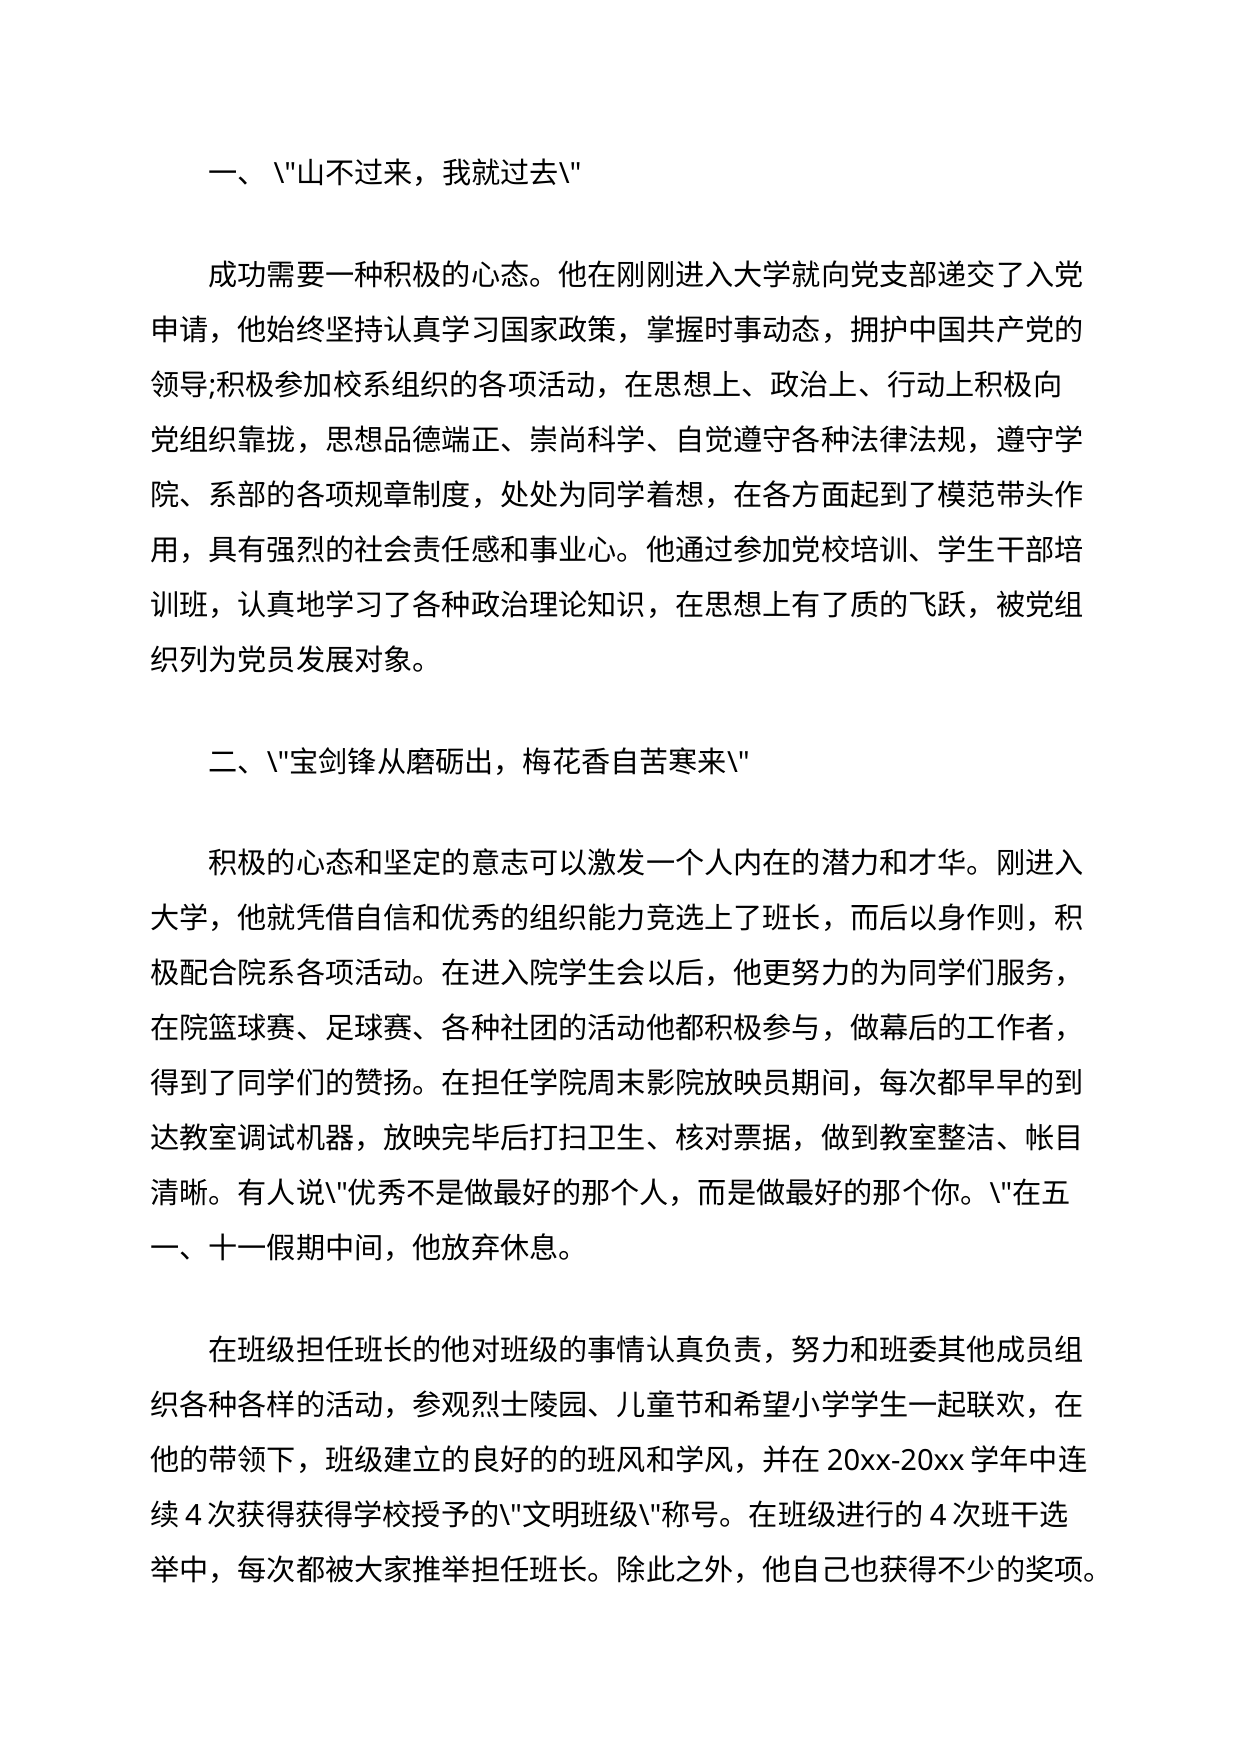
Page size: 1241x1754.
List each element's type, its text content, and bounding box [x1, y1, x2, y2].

text 一、 \"山不过来，我就过去\" [150, 150, 1090, 192]
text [150, 1326, 1090, 1588]
text 二、\"宝剑锋从磨砺出，梅花香自苦寒来\" [150, 738, 1090, 781]
text 成功需要一种积极的心态。他在刚刚进入大学就向党支部递交了入党申请，他始终坚持认真学习国家政策，掌握时事动态，拥护中国共产党的领导;积极参加校系组织的各项活动，在思想上、政治上、行动上积极向党组织靠拢，思想品德端正、崇尚科学、自觉遵守各种法律法规，遵守学院、系部的各项规章制度，处处为同学着想，在各方面起到了模范带头作用，具有强烈的社会责任感和事业心。他通过参加党校培训、学生干部培训班，认真地学习了各种政治理论知识，在思想上有了质的飞跃，被党组织列为党员发展对象。 [150, 252, 1090, 679]
text 积极的心态和坚定的意志可以激发一个人内在的潜力和才华。刚进入大学，他就凭借自信和优秀的组织能力竞选上了班长，而后以身作则，积极配合院系各项活动。在进入院学生会以后，他更努力的为同学们服务，在院篮球赛、足球赛、各种社团的活动他都积极参与，做幕后的工作者，得到了同学们的赞扬。在担任学院周末影院放映员期间，每次都早早的到达教室调试机器，放映完毕后打扫卫生、核对票据，做到教室整洁、帐目清晰。有人说\"优秀不是做最好的那个人，而是做最好的那个你。\"在五一、十一假期中间，他放弃休息。 [150, 840, 1090, 1267]
